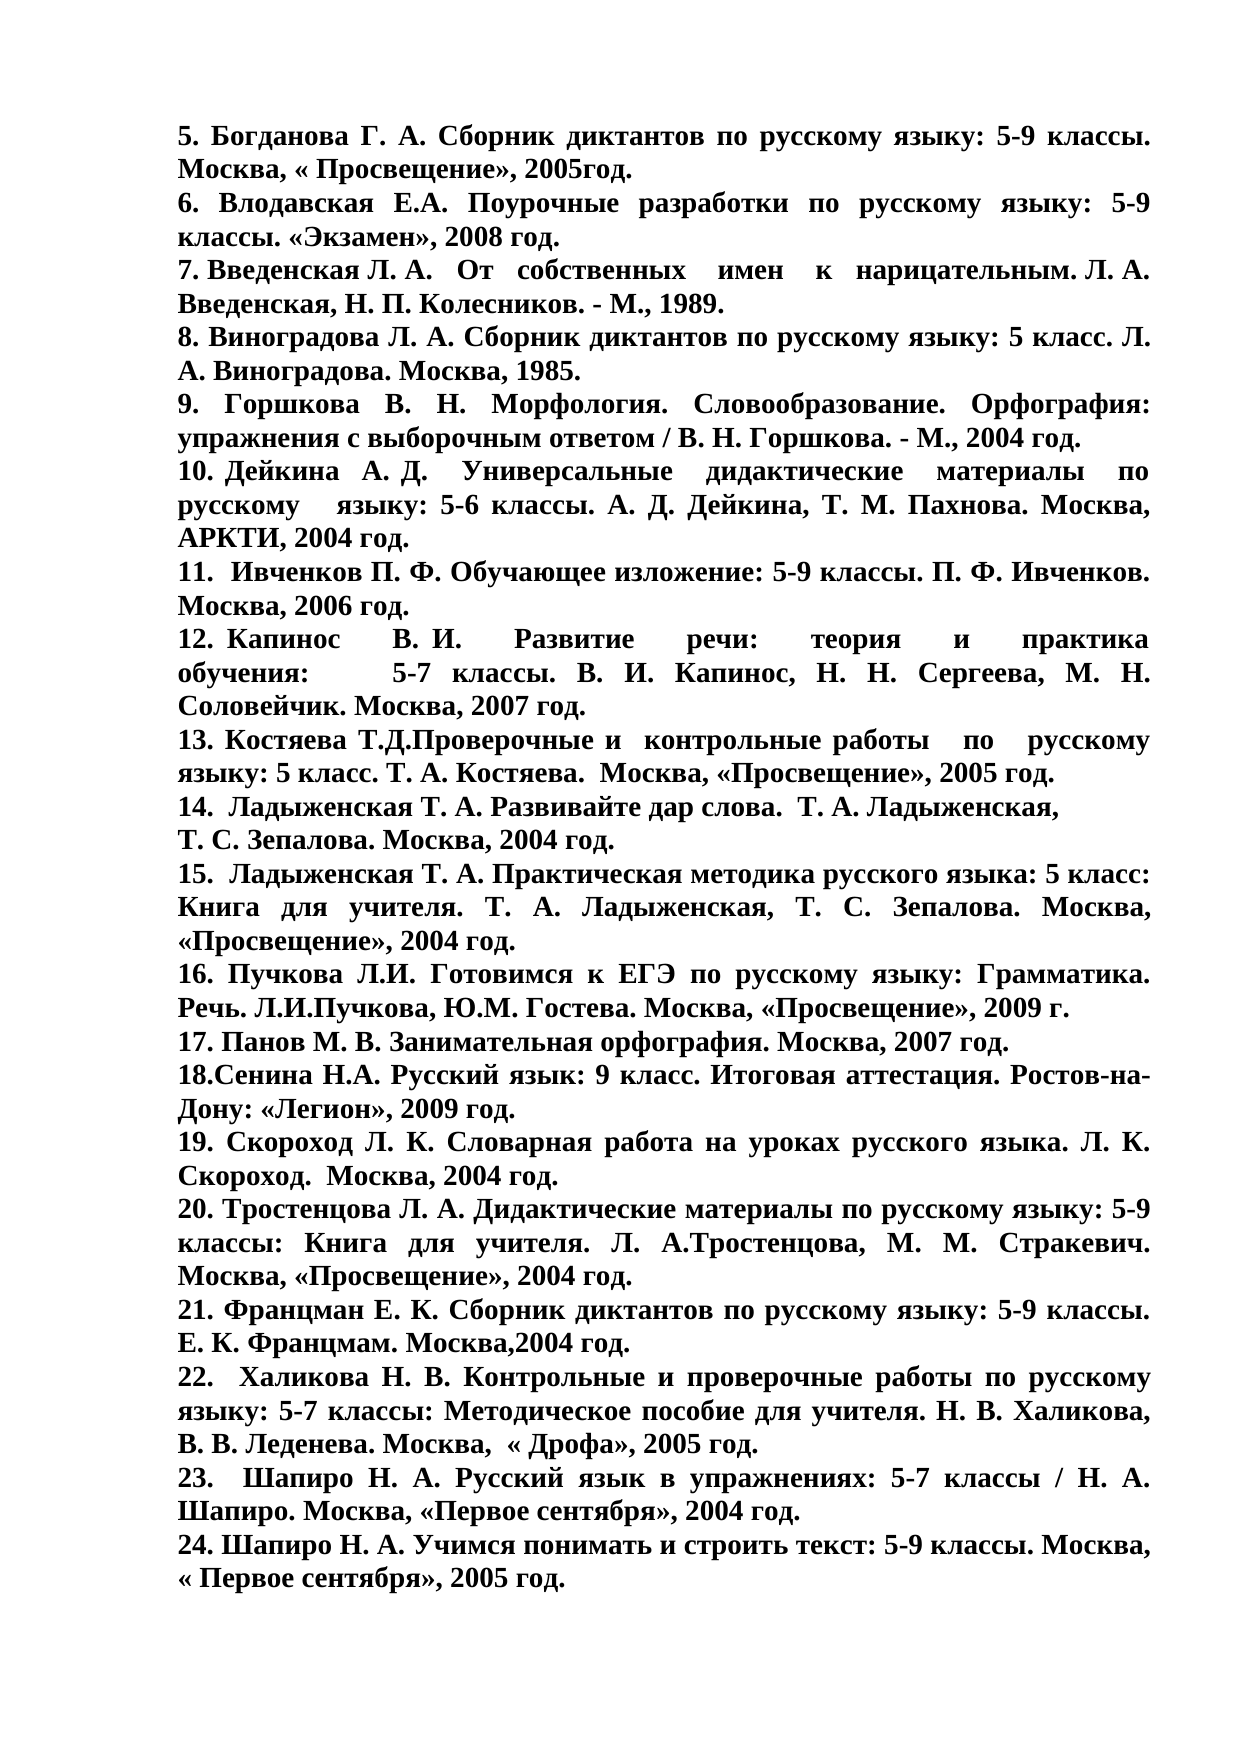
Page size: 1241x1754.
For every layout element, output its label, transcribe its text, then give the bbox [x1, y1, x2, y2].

text 23. Шапиро Н. А. Русский язык в упражнениях: 5-7 классы / Н. А. Шапиро. Москва, «Первое сентября», 2004 год. [177, 1460, 1152, 1527]
text 20. Тростенцова Л. А. Дидактические материалы по русскому языку: 5-9 классы: Книга для учителя. Л. А.Тростенцова, М. М. Стракевич. Москва, «Просвещение», 2004 год. [177, 1191, 1152, 1292]
text 7. Введенская Л. А. От собственных имен к нарицательным. Л. А. Введенская, Н. П. Колесников. - М., 1989. [177, 252, 1152, 319]
text 13. Костяева Т.Д.Проверочные и контрольные работы по русскому языку: 5 класс. Т. А. Костяева. Москва, «Просвещение», 2005 год. [177, 722, 1152, 789]
text 11. Ивченков П. Ф. Обучающее изложение: 5-9 классы. П. Ф. Ивченков. Москва, 2006 год. [177, 554, 1152, 621]
text 5. Богданова Г. А. Сборник диктантов по русскому языку: 5-9 классы. Москва, « Просвещение», 2005год. [177, 118, 1152, 185]
text 6. Влодавская Е.А. Поурочные разработки по русскому языку: 5-9 классы. «Экзамен», 2008 год. [177, 185, 1152, 252]
text 19. Скороход Л. К. Словарная работа на уроках русского языка. Л. К. Скороход. Москва, 2004 год. [177, 1124, 1152, 1191]
text 24. Шапиро Н. А. Учимся понимать и строить текст: 5-9 классы. Москва, « Первое сентября», 2005 год. [177, 1527, 1152, 1594]
text 10. Дейкина А. Д. Универсальные дидактические материалы по русскому языку: 5-6 классы. А. Д. Дейкина, Т. М. Пахнова. Москва, АРКТИ, 2004 год. [177, 453, 1152, 554]
text 9. Горшкова В. Н. Морфология. Словообразование. Орфография: упражнения с выборочным ответом / В. Н. Горшкова. - М., 2004 год. [177, 386, 1152, 453]
text 8. Виноградова Л. А. Сборник диктантов по русскому языку: 5 класс. Л. А. Виноградова. Москва, 1985. [177, 319, 1152, 386]
text Т. С. Зепалова. Москва, 2004 год. [177, 822, 1152, 856]
text 16. Пучкова Л.И. Готовимся к ЕГЭ по русскому языку: Грамматика. Речь. Л.И.Пучкова, Ю.М. Гостева. Москва, «Просвещение», . [177, 957, 1152, 1024]
text 12. Капинос В. И. Развитие речи: теория и практика обучения: 5-7 классы. В. И. Капинос, Н. Н. Сергеева, М. Н. Соловейчик. Москва, 2007 год. [177, 621, 1152, 722]
text 21. Францман Е. К. Сборник диктантов по русскому языку: 5-9 классы. Е. К. Францмам. Москва,2004 год. [177, 1292, 1152, 1359]
text 22. Халикова Н. В. Контрольные и проверочные работы по русскому языку: 5-7 классы: Методическое пособие для учителя. Н. В. Халикова, В. В. Леденева. Москва, « Дрофа», 2005 год. [177, 1359, 1152, 1460]
text 17. Панов М. В. Занимательная орфография. Москва, 2007 год. [177, 1024, 1152, 1057]
text 15. Ладыженская Т. А. Практическая методика русского языка: 5 класс: Книга для учителя. Т. А. Ладыженская, Т. С. Зепалова. Москва, «Просвещение», 2004 год. [177, 856, 1152, 957]
text 18.Сенина Н.А. Русский язык: 9 класс. Итоговая аттестация. Ростов-на-Дону: «Легион», 2009 год. [177, 1057, 1152, 1124]
text 14. Ладыженская Т. А. Развивайте дар слова. Т. А. Ладыженская, [177, 789, 1152, 822]
